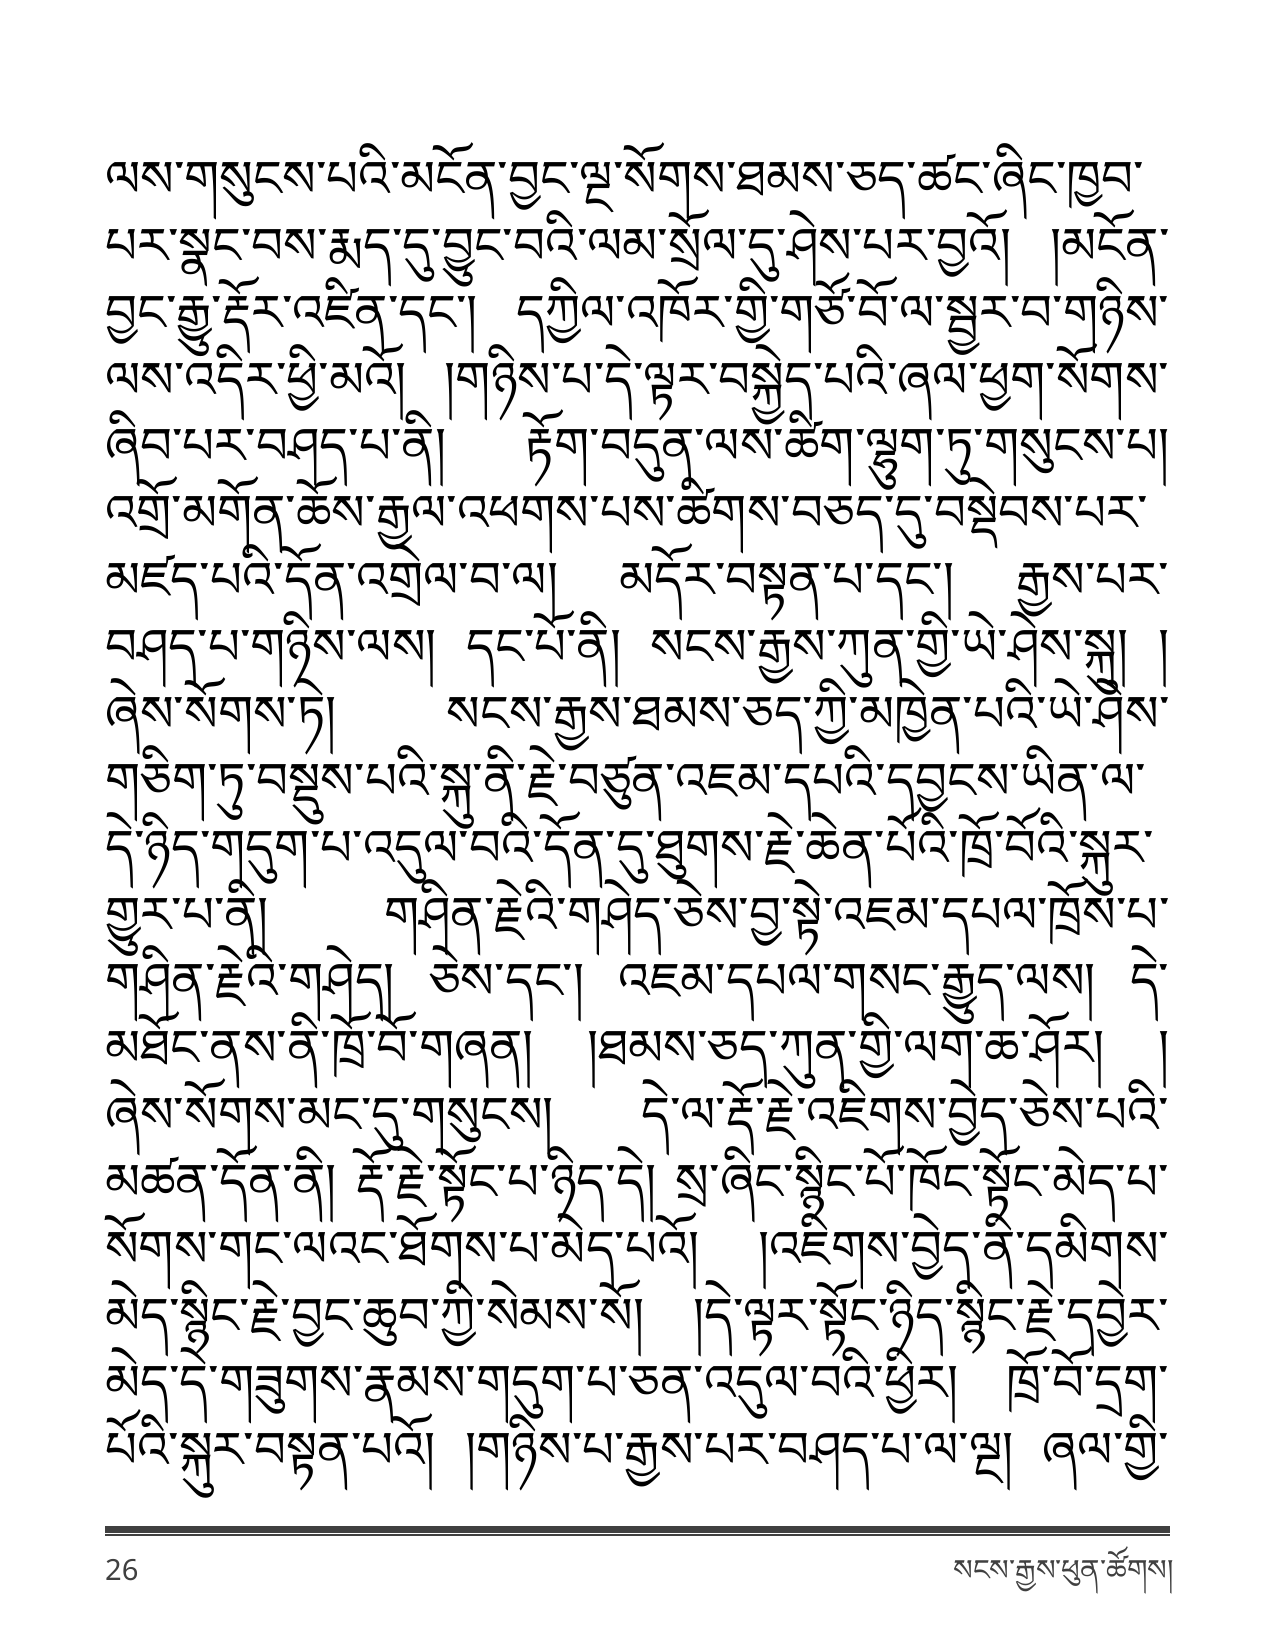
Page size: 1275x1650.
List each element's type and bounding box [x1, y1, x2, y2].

text [105, 150, 1170, 1479]
